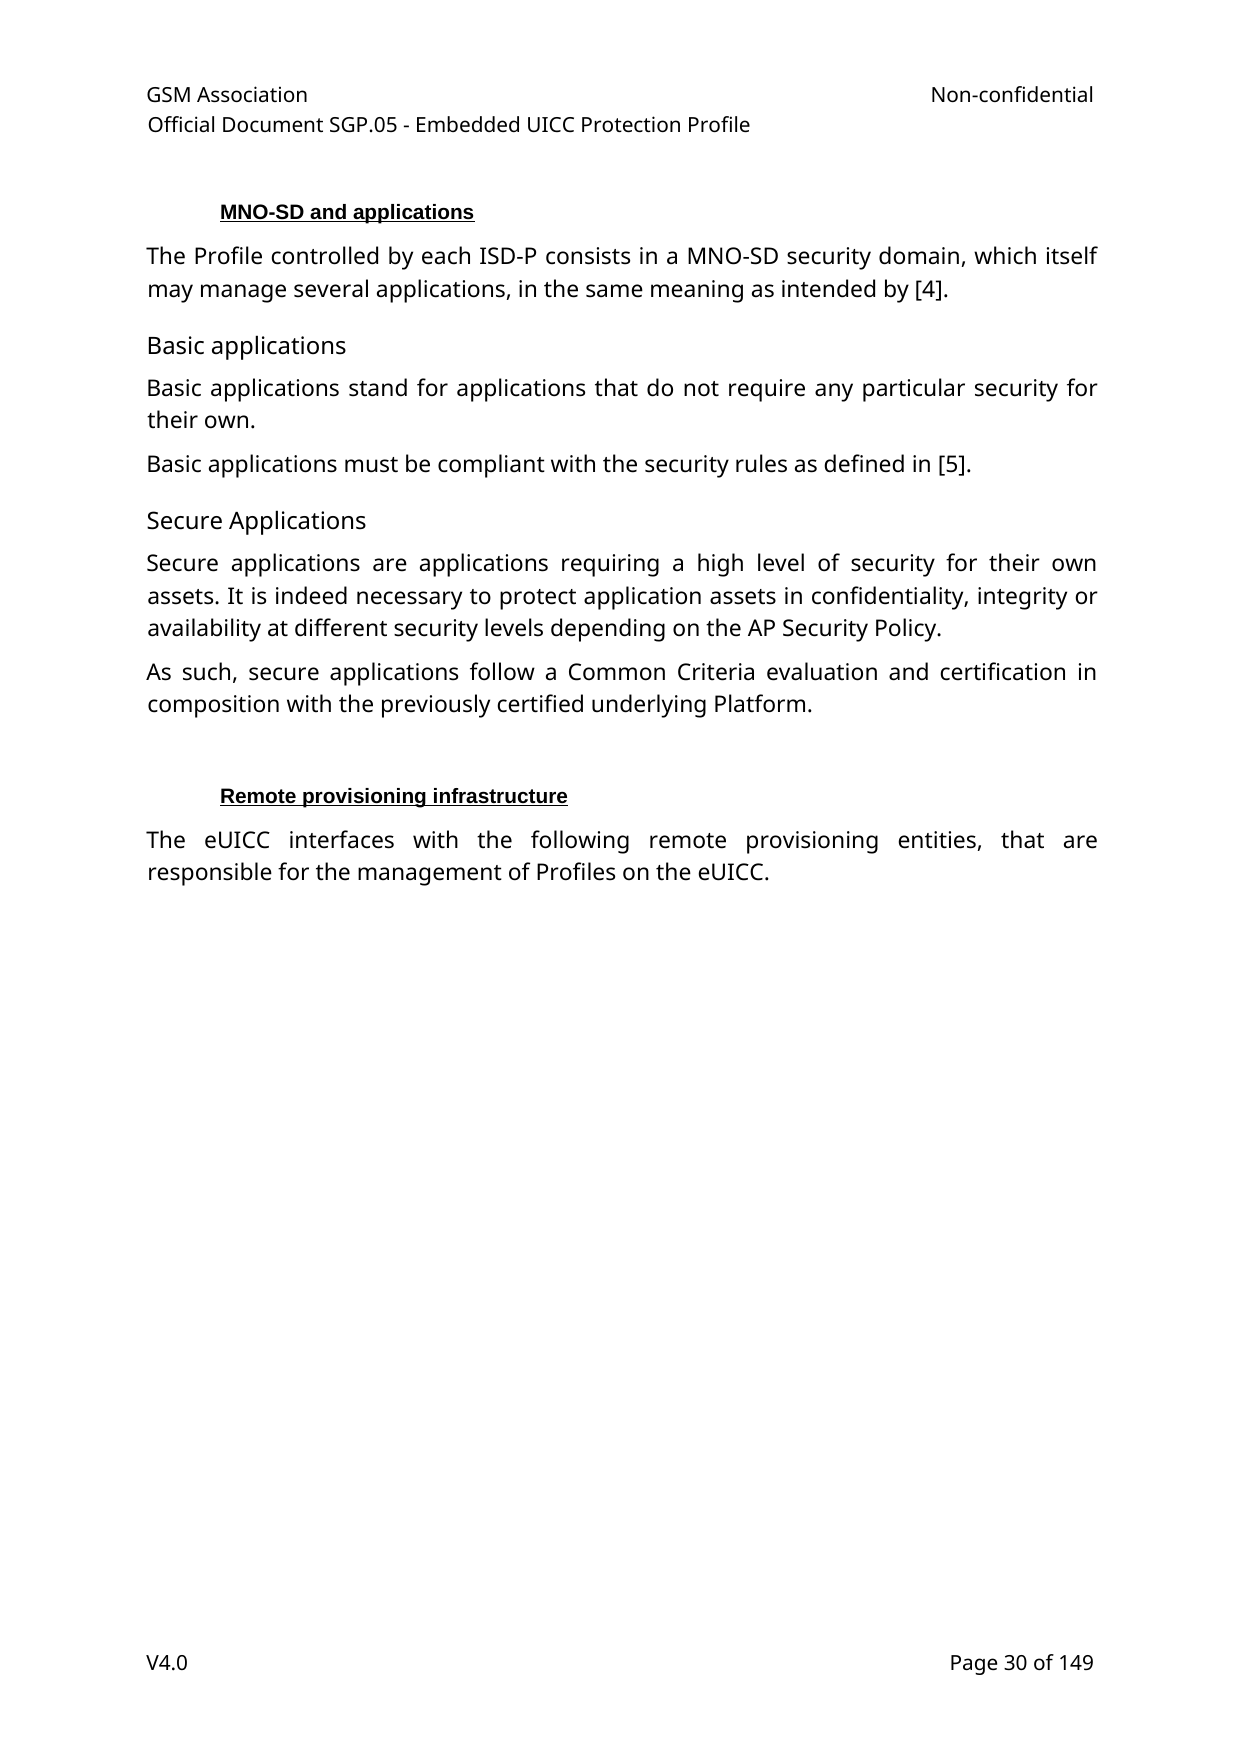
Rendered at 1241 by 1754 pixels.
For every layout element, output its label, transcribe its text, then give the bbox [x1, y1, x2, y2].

subtitle MNO-SD and applications [220, 200, 1099, 224]
text Basic applications [146, 328, 1099, 361]
text Basic applications must be compliant with the security rules as defined in [5]. [146, 448, 1099, 479]
text Basic applications stand for applications that do not require any particular security for their own. [146, 372, 1099, 436]
text The eUICC interfaces with the following remote provisioning entities, that are responsible for the management of Profiles on the eUICC. [146, 824, 1099, 888]
text Secure Applications [146, 504, 1099, 536]
text The Profile controlled by each ISD-P consists in a MNO-SD security domain, which itself may manage several applications, in the same meaning as intended by [4]. [146, 240, 1099, 304]
text As such, secure applications follow a Common Criteria evaluation and certification in composition with the previously certified underlying Platform. [146, 656, 1099, 719]
subtitle Remote provisioning infrastructure [220, 784, 1099, 808]
text Secure applications are applications requiring a high level of security for their own assets. It is indeed necessary to protect application assets in confidentiality, integrity or availability at different security levels depending on the AP Security Policy. [146, 547, 1099, 643]
